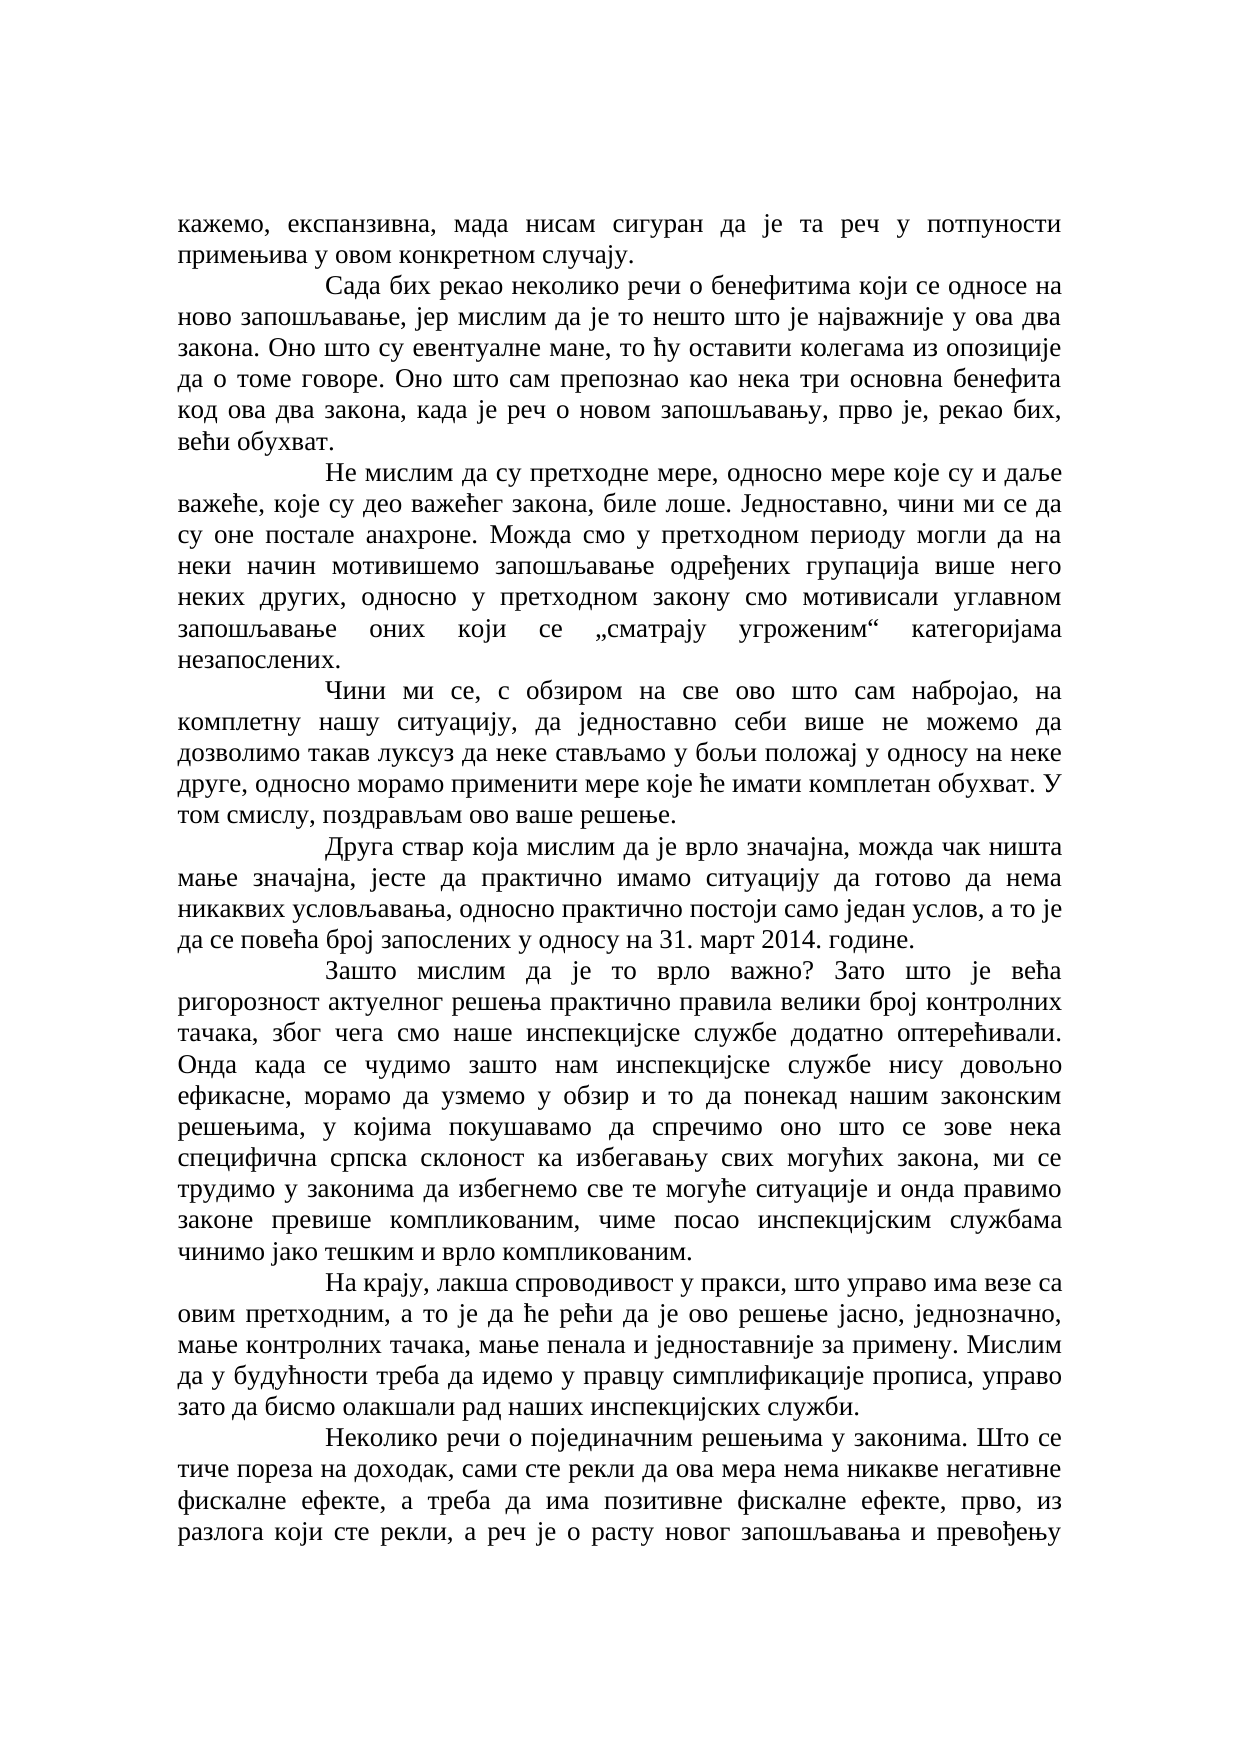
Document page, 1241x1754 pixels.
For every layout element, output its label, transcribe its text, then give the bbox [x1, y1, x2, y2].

text Зашто мислим да је то врло важно? Зато што је већа ригорозност актуелног решења практично правила велики број контролних тачака, због чега смо наше инспекцијске службе додатно оптерећивали. Онда када се чудимо зашто нам инспекцијске службе нису довољно ефикасне, морамо да узмемо у обзир и то да понекад нашим законским решењима, у којима покушавамо да спречимо оно што се зове нека специфична српска склоност ка избегавању свих могућих закона, ми се трудимо у законима да избегнемо све те могуће ситуације и онда правимо законе превише компликованим, чиме посао инспекцијским службама чинимо јако тешким и врло компликованим. [177, 954, 1063, 1266]
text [177, 207, 1063, 269]
text Не мислим да су претходне мере, односно мере које су и даље важеће, које су део важећег закона, биле лоше. Једноставно, чини ми се да су оне постале анахроне. Можда смо у претходном периоду могли да на неки начин мотивишемо запошљавање одређених групација више него неких других, односно у претходном закону смо мотивисали углавном запошљавање оних који се „сматрају угроженим“ категоријама незапослених. [177, 456, 1063, 674]
text Друга ствар која мислим да је врло значајна, можда чак ништа мање значајна, јесте да практично имамо ситуацију да готово да нема никаквих условљавања, односно практично постоји само један услов, а то је да се повећа број запослених у односу на 31. март 2014. године. [177, 830, 1063, 954]
text На крају, лакша спроводивост у пракси, што управо има везе са овим претходним, а то је да ће рећи да је ово решење јасно, једнозначно, мање контролних тачака, мање пенала и једноставније за примену. Мислим да у будућности треба да идемо у правцу симплификације прописа, управо зато да бисмо олакшали рад наших инспекцијских служби. [177, 1266, 1063, 1421]
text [177, 1421, 1063, 1546]
text Чини ми се, с обзиром на све ово што сам набројао, на комплетну нашу ситуацију, да једноставно себи више не можемо да дозволимо такав луксуз да неке стављамо у бољи положај у односу на неке друге, односно морамо применити мере које ће имати комплетан обухват. У том смислу, поздрављам ово ваше решење. [177, 674, 1063, 830]
text Сада бих рекао неколико речи о бенефитима који се односе на ново запошљавање, јер мислим да је то нешто што је најважније у ова два закона. Оно што су евентуалне мане, то ћу оставити колегама из опозиције да о томе говоре. Оно што сам препознао као нека три основна бенефита код ова два закона, када је реч о новом запошљавању, прво је, рекао бих, већи обухват. [177, 269, 1063, 456]
